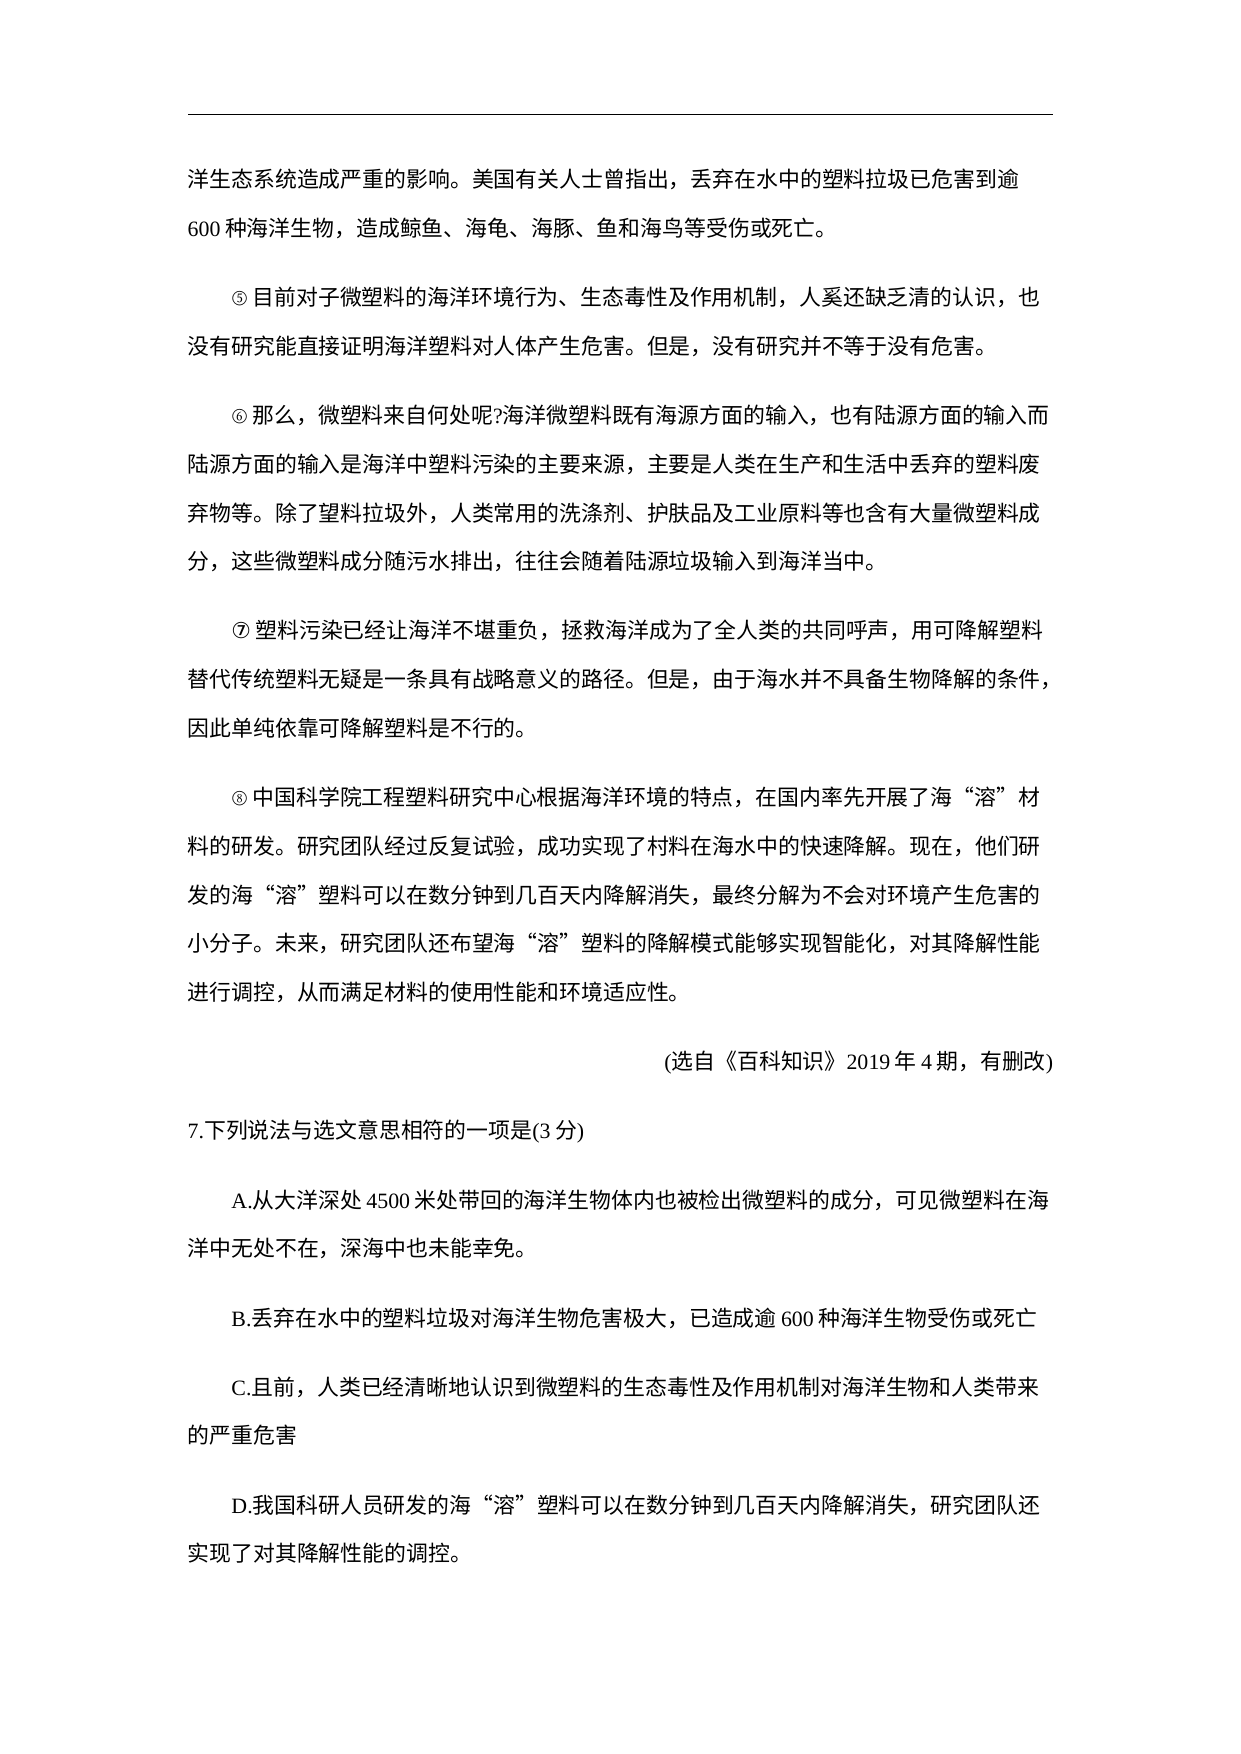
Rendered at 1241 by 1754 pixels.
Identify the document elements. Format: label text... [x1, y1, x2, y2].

text ⑦塑料污染已经让海洋不堪重负，拯救海洋成为了全人类的共同呼声，用可降解塑料替代传统塑料无疑是一条具有战略意义的路径。但是，由于海水并不具备生物降解的条件，因此单纯依靠可降解塑料是不行的。 [187, 613, 1053, 743]
text ⑤目前对子微塑料的海洋环境行为、生态毒性及作用机制，人奚还缺乏清的认识，也没有研究能直接证明海洋塑料对人体产生危害。但是，没有研究并不等于没有危害。 [187, 280, 1053, 361]
text ⑧中国科学院工程塑料研究中心根据海洋环境的特点，在国内率先开展了海“溶”材料的研发。研究团队经过反复试验，成功实现了村料在海水中的快速降解。现在，他们研发的海“溶”塑料可以在数分钟到几百天内降解消失，最终分解为不会对环境产生危害的小分子。未来，研究团队还布望海“溶”塑料的降解模式能够实现智能化，对其降解性能进行调控，从而满足材料的使用性能和环境适应性。 [187, 780, 1053, 1007]
text B.丢弃在水中的塑料垃圾对海洋生物危害极大，已造成逾600种海洋生物受伤或死亡 [187, 1300, 1053, 1333]
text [187, 162, 1053, 243]
text ⑥那么，微塑料来自何处呢?海洋微塑料既有海源方面的输入，也有陆源方面的输入而陆源方面的输入是海洋中塑料污染的主要来源，主要是人类在生产和生活中丢弃的塑料废弃物等。除了望料拉圾外，人类常用的洗涤剂、护肤品及工业原料等也含有大量微塑料成分，这些微塑料成分随污水排出，往往会随着陆源垃圾输入到海洋当中。 [187, 398, 1053, 576]
text C.且前，人类已经清晰地认识到微塑料的生态毒性及作用机制对海洋生物和人类带来的严重危害 [187, 1369, 1053, 1451]
text 7.下列说法与选文意思相符的一项是(3分) [187, 1113, 1053, 1146]
text A.从大洋深处4500米处带回的海洋生物体内也被检出微塑料的成分，可见微塑料在海洋中无处不在，深海中也未能幸免。 [187, 1182, 1053, 1263]
text D.我国科研人员研发的海“溶”塑料可以在数分钟到几百天内降解消失，研究团队还实现了对其降解性能的调控。 [187, 1487, 1053, 1568]
text (选自《百科知识》2019年4期，有删改) [187, 1044, 1053, 1076]
